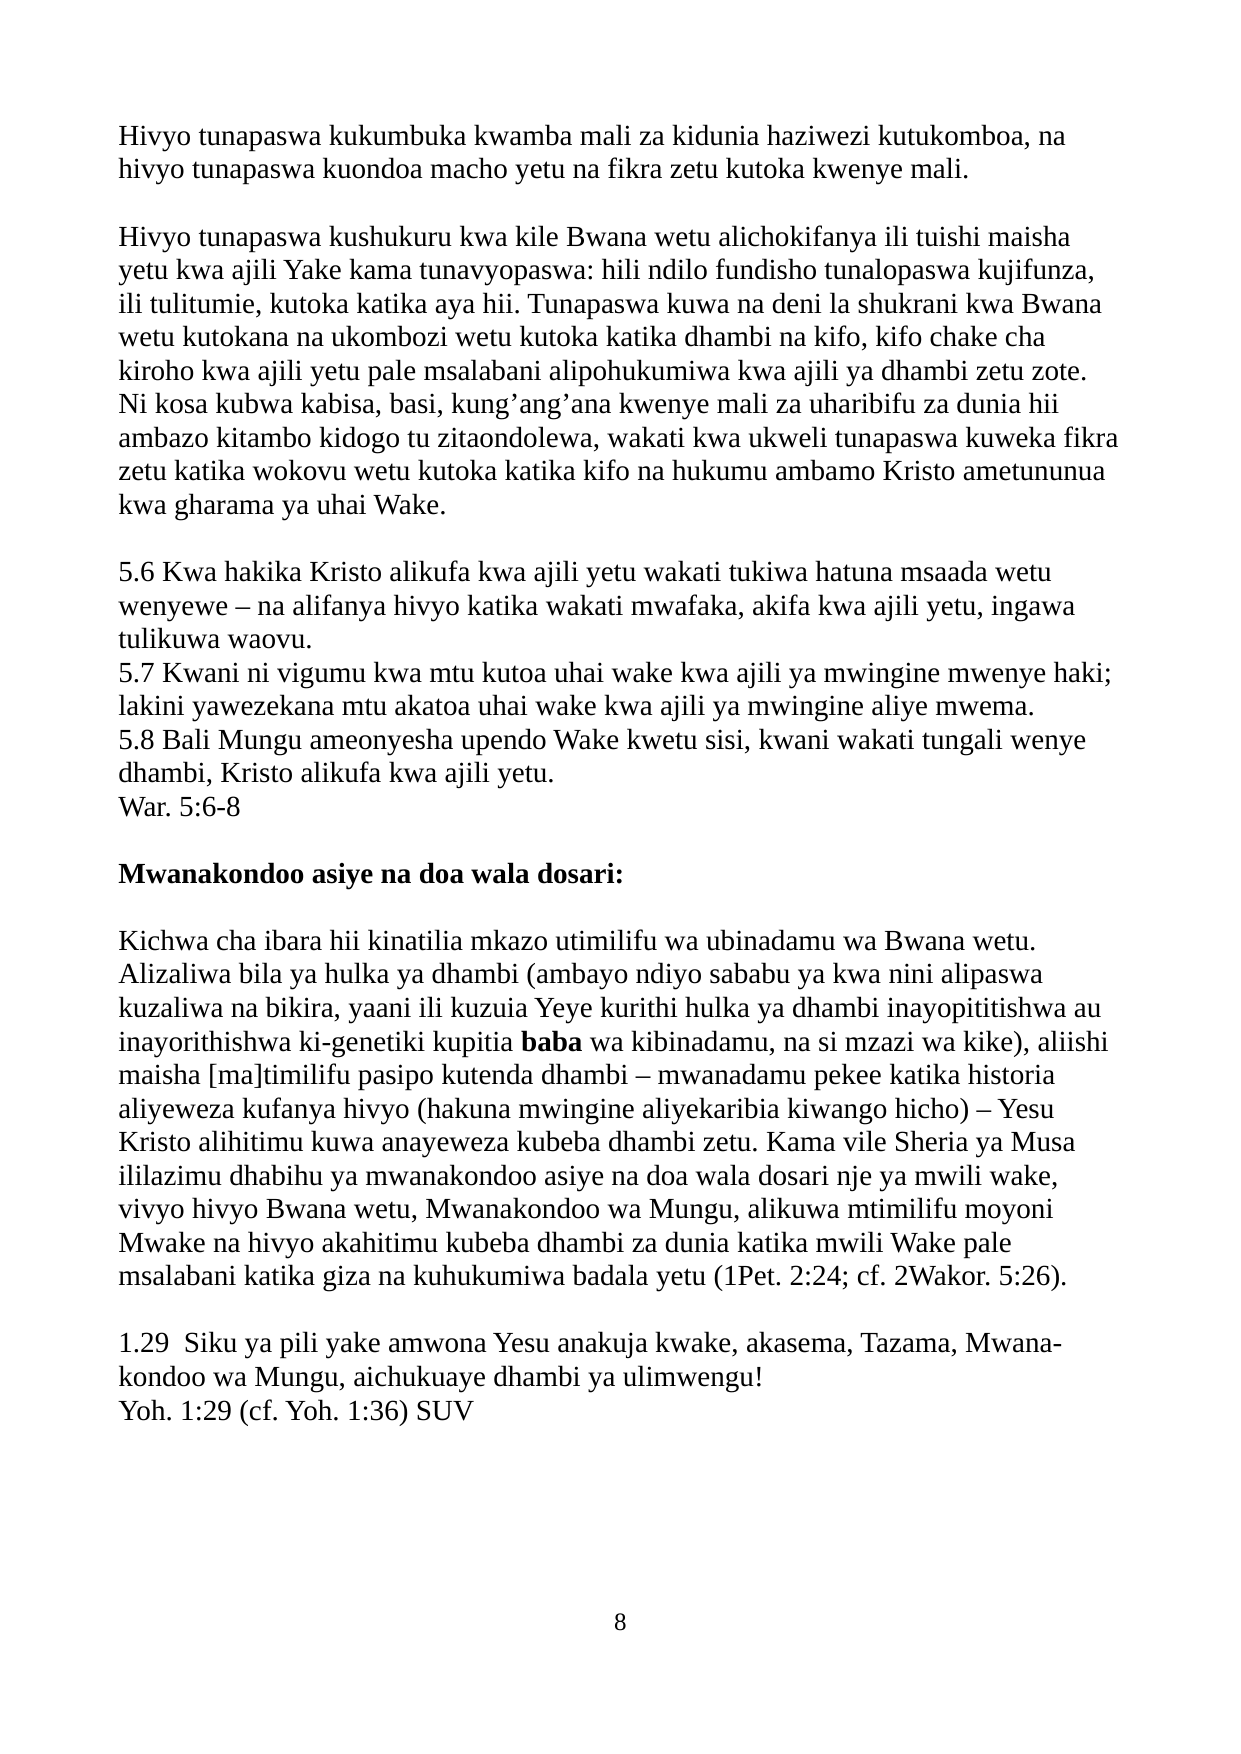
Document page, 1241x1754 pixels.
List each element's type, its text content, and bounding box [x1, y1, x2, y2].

text 1.29 Siku ya pili yake amwona Yesu anakuja kwake, akasema, Tazama, Mwana-kondoo wa Mungu, aichukuaye dhambi ya ulimwengu! [118, 1326, 1122, 1393]
text 5.8 Bali Mungu ameonyesha upendo Wake kwetu sisi, kwani wakati tungali wenye dhambi, Kristo alikufa kwa ajili yetu. [118, 722, 1122, 789]
text Yoh. 1:29 (cf. Yoh. 1:36) SUV [118, 1393, 1122, 1426]
text War. 5:6-8 [118, 789, 1122, 822]
text Kichwa cha ibara hii kinatilia mkazo utimilifu wa ubinadamu wa Bwana wetu. Alizaliwa bila ya hulka ya dhambi (ambayo ndiyo sababu ya kwa nini alipaswa kuzaliwa na bikira, yaani ili kuzuia Yeye kurithi hulka ya dhambi inayopititishwa au inayorithishwa ki-genetiki kupitia baba wa kibinadamu, na si mzazi wa kike), aliishi maisha [ma]timilifu pasipo kutenda dhambi – mwanadamu pekee katika historia aliyeweza kufanya hivyo (hakuna mwingine aliyekaribia kiwango hicho) – Yesu Kristo alihitimu kuwa anayeweza kubeba dhambi zetu. Kama vile Sheria ya Musa ililazimu dhabihu ya mwanakondoo asiye na doa wala dosari nje ya mwili wake, vivyo hivyo Bwana wetu, Mwanakondoo wa Mungu, alikuwa mtimilifu moyoni Mwake na hivyo akahitimu kubeba dhambi za dunia katika mwili Wake pale msalabani katika giza na kuhukumiwa badala yetu (1Pet. 2:24; cf. 2Wakor. 5:26). [118, 923, 1122, 1292]
text 5.7 Kwani ni vigumu kwa mtu kutoa uhai wake kwa ajili ya mwingine mwenye haki; lakini yawezekana mtu akatoa uhai wake kwa ajili ya mwingine aliye mwema. [118, 655, 1122, 722]
text Mwanakondoo asiye na doa wala dosari: [118, 856, 1122, 889]
text Hivyo tunapaswa kushukuru kwa kile Bwana wetu alichokifanya ili tuishi maisha yetu kwa ajili Yake kama tunavyopaswa: hili ndilo fundisho tunalopaswa kujifunza, ili tulitumie, kutoka katika aya hii. Tunapaswa kuwa na deni la shukrani kwa Bwana wetu kutokana na ukombozi wetu kutoka katika dhambi na kifo, kifo chake cha kiroho kwa ajili yetu pale msalabani alipohukumiwa kwa ajili ya dhambi zetu zote. Ni kosa kubwa kabisa, basi, kung’ang’ana kwenye mali za uharibifu za dunia hii ambazo kitambo kidogo tu zitaondolewa, wakati kwa ukweli tunapaswa kuweka fikra zetu katika wokovu wetu kutoka katika kifo na hukumu ambamo Kristo ametununua kwa gharama ya uhai Wake. [118, 219, 1122, 521]
text 5.6 Kwa hakika Kristo alikufa kwa ajili yetu wakati tukiwa hatuna msaada wetu wenyewe – na alifanya hivyo katika wakati mwafaka, akifa kwa ajili yetu, ingawa tulikuwa waovu. [118, 554, 1122, 655]
text Hivyo tunapaswa kukumbuka kwamba mali za kidunia haziwezi kutukomboa, na hivyo tunapaswa kuondoa macho yetu na fikra zetu kutoka kwenye mali. [118, 118, 1122, 185]
